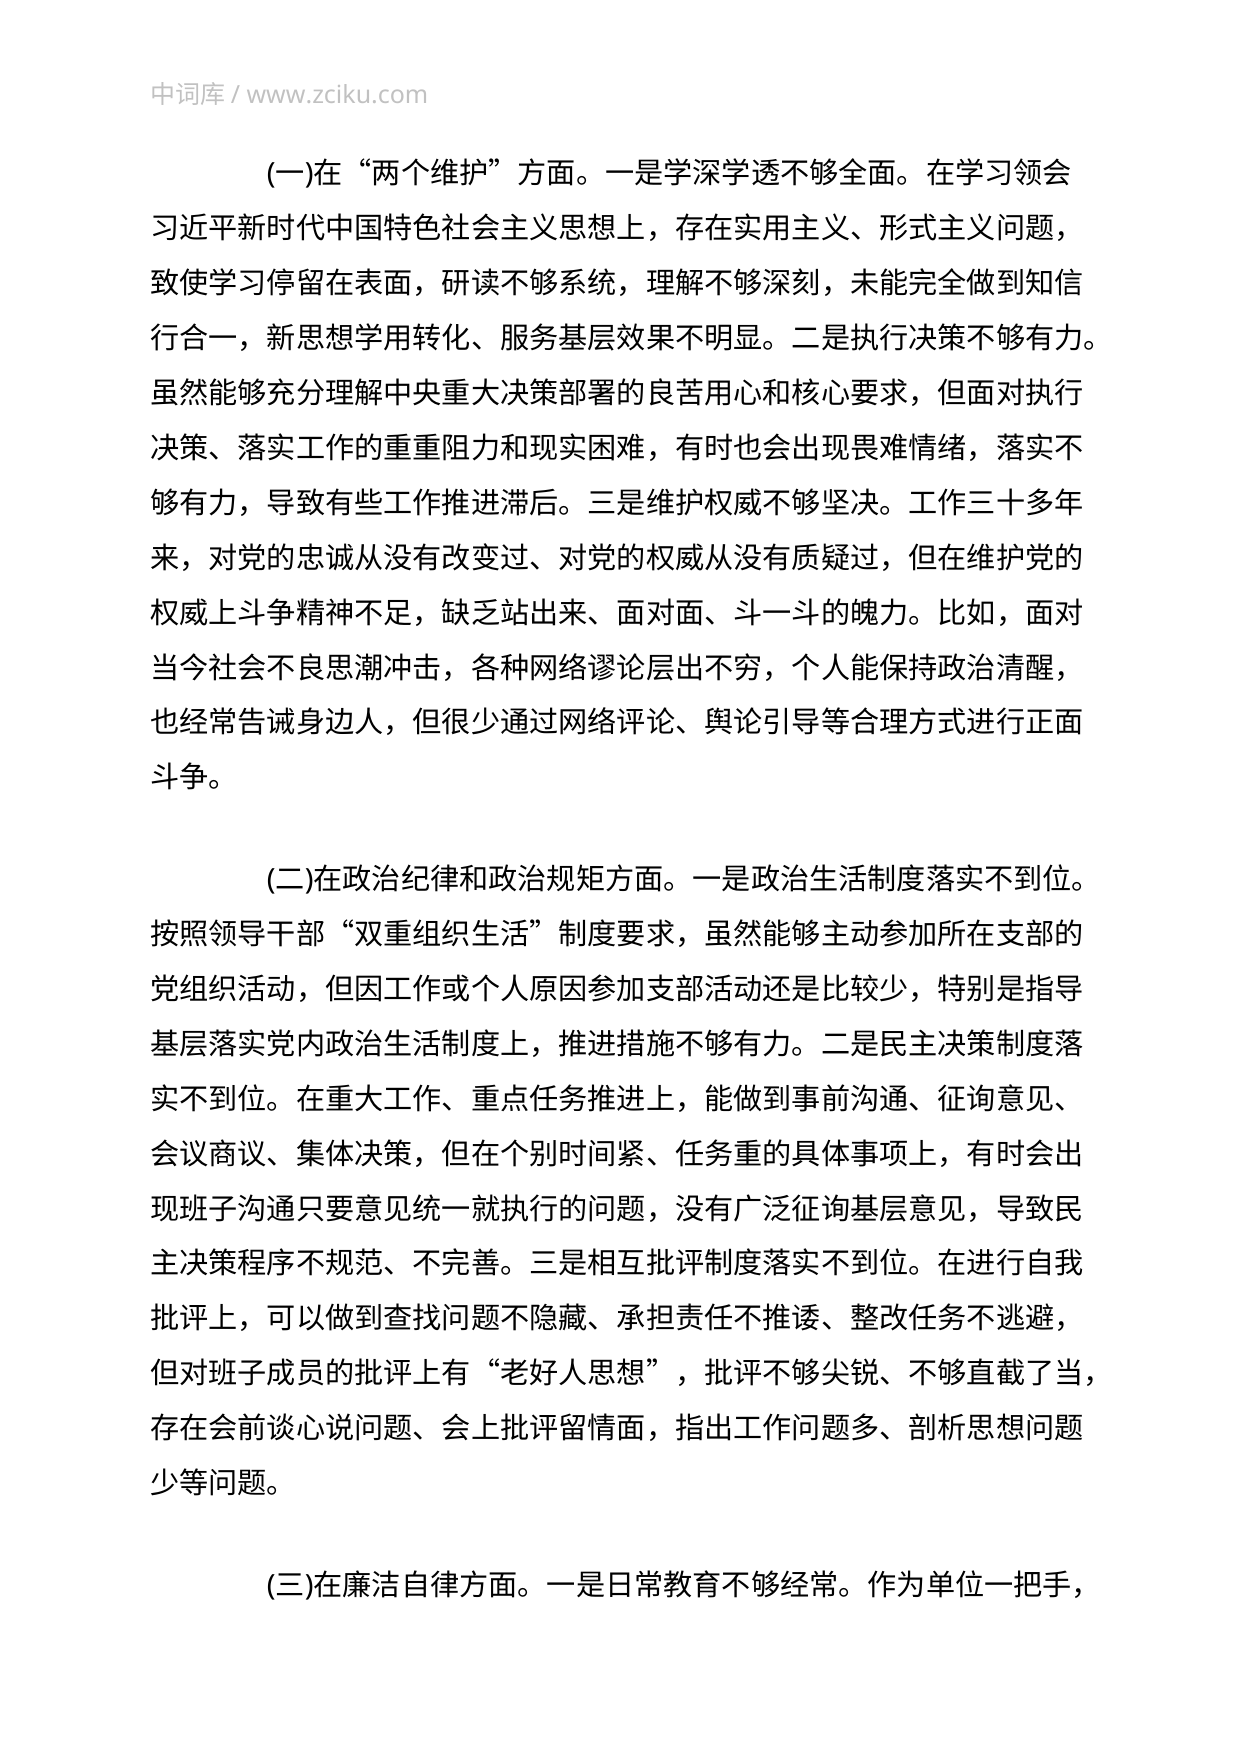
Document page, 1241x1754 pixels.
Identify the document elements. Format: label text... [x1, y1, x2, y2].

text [150, 1561, 1090, 1604]
text (二)在政治纪律和政治规矩方面。一是政治生活制度落实不到位。按照领导干部“双重组织生活”制度要求，虽然能够主动参加所在支部的党组织活动，但因工作或个人原因参加支部活动还是比较少，特别是指导基层落实党内政治生活制度上，推进措施不够有力。二是民主决策制度落实不到位。在重大工作、重点任务推进上，能做到事前沟通、征询意见、会议商议、集体决策，但在个别时间紧、任务重的具体事项上，有时会出现班子沟通只要意见统一就执行的问题，没有广泛征询基层意见，导致民主决策程序不规范、不完善。三是相互批评制度落实不到位。在进行自我批评上，可以做到查找问题不隐藏、承担责任不推诿、整改任务不逃避，但对班子成员的批评上有“老好人思想”，批评不够尖锐、不够直截了当，存在会前谈心说问题、会上批评留情面，指出工作问题多、剖析思想问题少等问题。 [150, 856, 1090, 1502]
text (一)在“两个维护”方面。一是学深学透不够全面。在学习领会习近平新时代中国特色社会主义思想上，存在实用主义、形式主义问题，致使学习停留在表面，研读不够系统，理解不够深刻，未能完全做到知信行合一，新思想学用转化、服务基层效果不明显。二是执行决策不够有力。虽然能够充分理解中央重大决策部署的良苦用心和核心要求，但面对执行决策、落实工作的重重阻力和现实困难，有时也会出现畏难情绪，落实不够有力，导致有些工作推进滞后。三是维护权威不够坚决。工作三十多年来，对党的忠诚从没有改变过、对党的权威从没有质疑过，但在维护党的权威上斗争精神不足，缺乏站出来、面对面、斗一斗的魄力。比如，面对当今社会不良思潮冲击，各种网络谬论层出不穷，个人能保持政治清醒，也经常告诫身边人，但很少通过网络评论、舆论引导等合理方式进行正面斗争。 [150, 150, 1090, 796]
